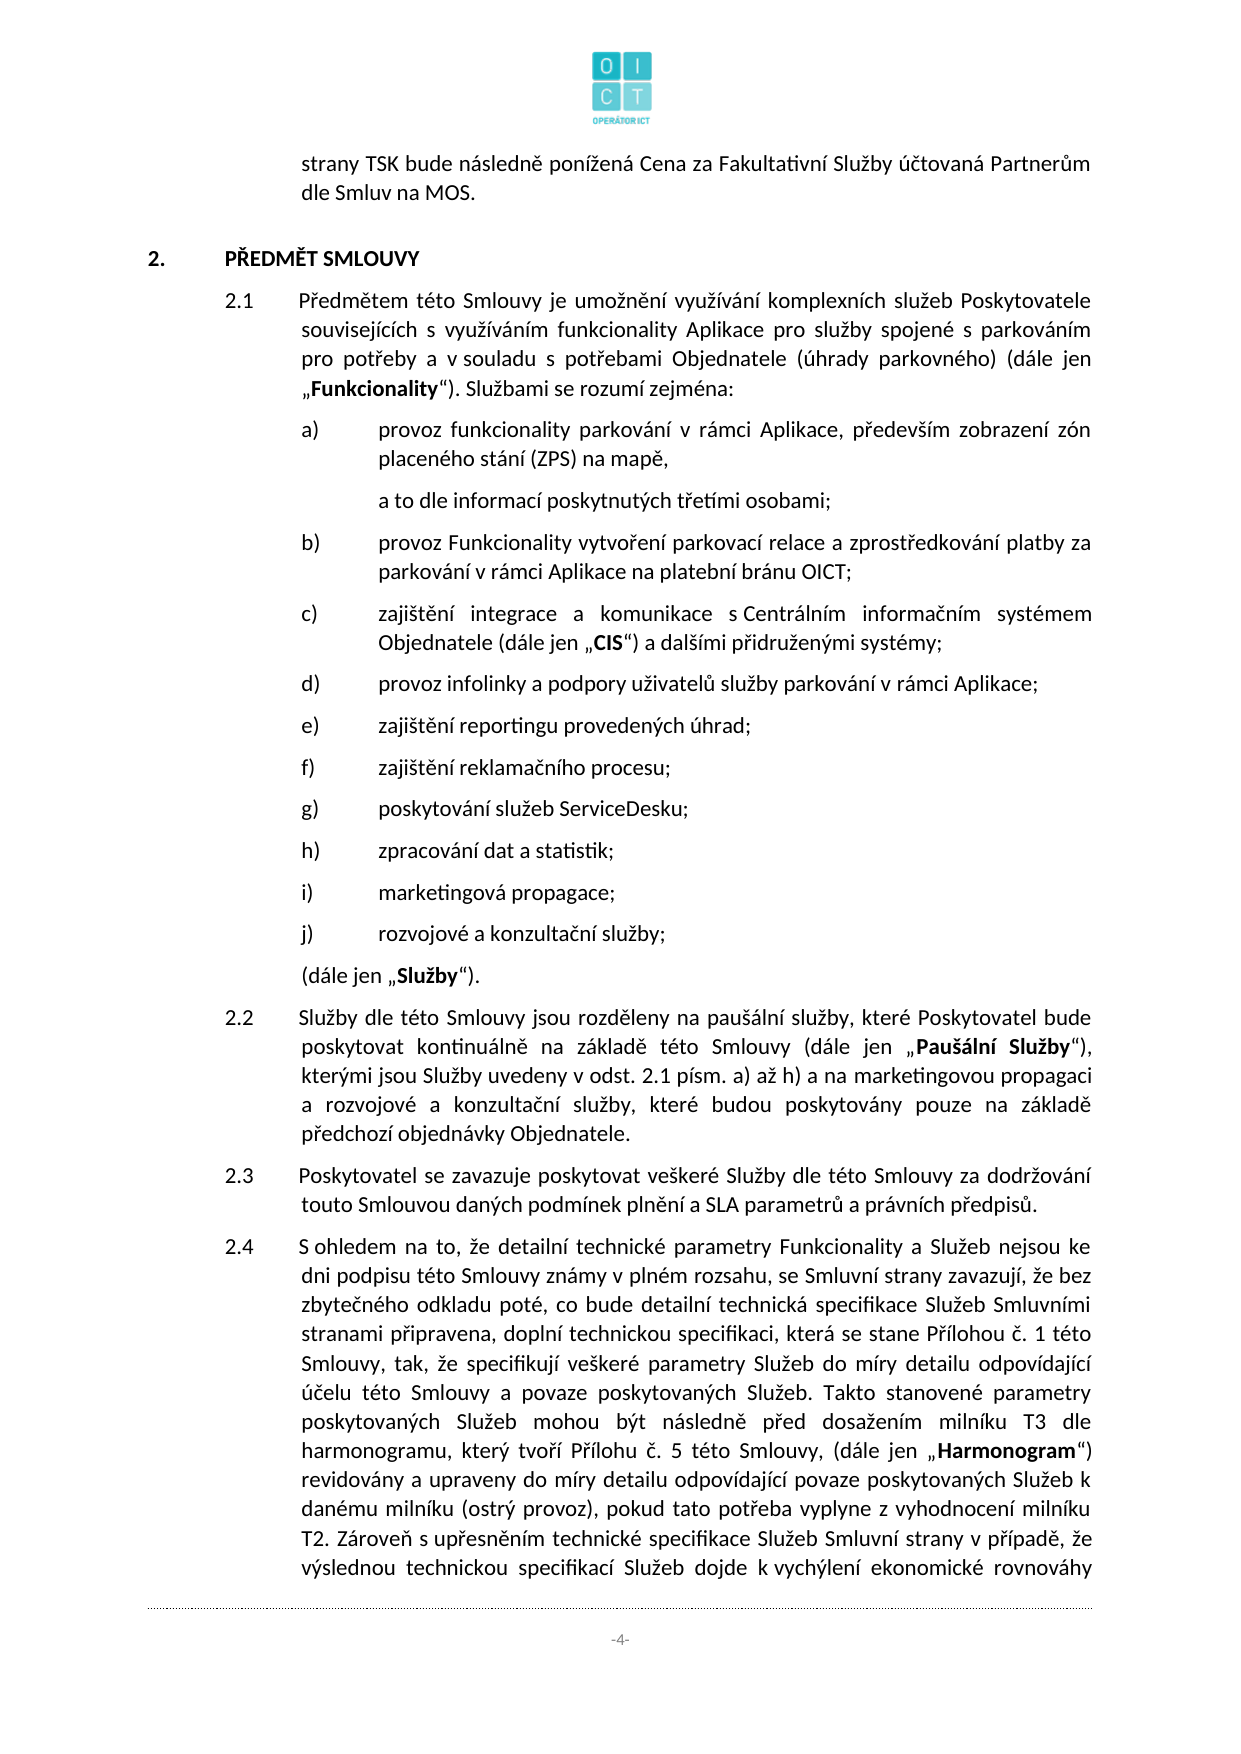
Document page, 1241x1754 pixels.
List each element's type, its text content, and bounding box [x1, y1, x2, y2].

list provoz Funkcionality vytvoření parkovací relace a zprostředkování platby za parkování v rámci Aplikace na platební bránu OICT; [301, 527, 1092, 585]
list marketingová propagace; [301, 877, 1092, 906]
list poskytování služeb ServiceDesku; [301, 793, 1092, 823]
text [224, 1231, 1092, 1581]
text PŘEDMĚT SMLOUVY [148, 243, 1092, 273]
list (dále jen „Služby“). [301, 960, 1092, 989]
list provoz infolinky a podpory uživatelů služby parkování v rámci Aplikace; [301, 668, 1092, 698]
text Služby dle této Smlouvy jsou rozděleny na paušální služby, které Poskytovatel bude poskytovat kontinuálně na základě této Smlouvy (dále jen „Paušální Služby“), kterými jsou Služby uvedeny v odst. 2.1 písm. a) až h) a na marketingovou propagaci a rozvojové a konzultační služby, které budou poskytovány pouze na základě předchozí objednávky Objednatele. [224, 1002, 1092, 1148]
list provoz funkcionality parkování v rámci Aplikace, především zobrazení zón placeného stání (ZPS) na mapě, [301, 414, 1092, 473]
text Předmětem této Smlouvy je umožnění využívání komplexních služeb Poskytovatele souvisejících s využíváním funkcionality Aplikace pro služby spojené s parkováním pro potřeby a v souladu s potřebami Objednatele (úhrady parkovného) (dále jen „Funkcionality“). Službami se rozumí zejména: [224, 285, 1092, 402]
list zajištění reklamačního procesu; [301, 752, 1092, 781]
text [224, 148, 1092, 206]
text Poskytovatel se zavazuje poskytovat veškeré Služby dle této Smlouvy za dodržování touto Smlouvou daných podmínek plnění a SLA parametrů a právních předpisů. [224, 1160, 1092, 1218]
picture [582, 48, 662, 128]
list a to dle informací poskytnutých třetími osobami; [378, 485, 1092, 514]
list zpracování dat a statistik; [301, 835, 1092, 864]
list zajištění reportingu provedených úhrad; [301, 710, 1092, 739]
list zajištění integrace a komunikace s Centrálním informačním systémem Objednatele (dále jen „CIS“) a dalšími přidruženými systémy; [301, 598, 1092, 656]
list rozvojové a konzultační služby; [301, 918, 1092, 948]
